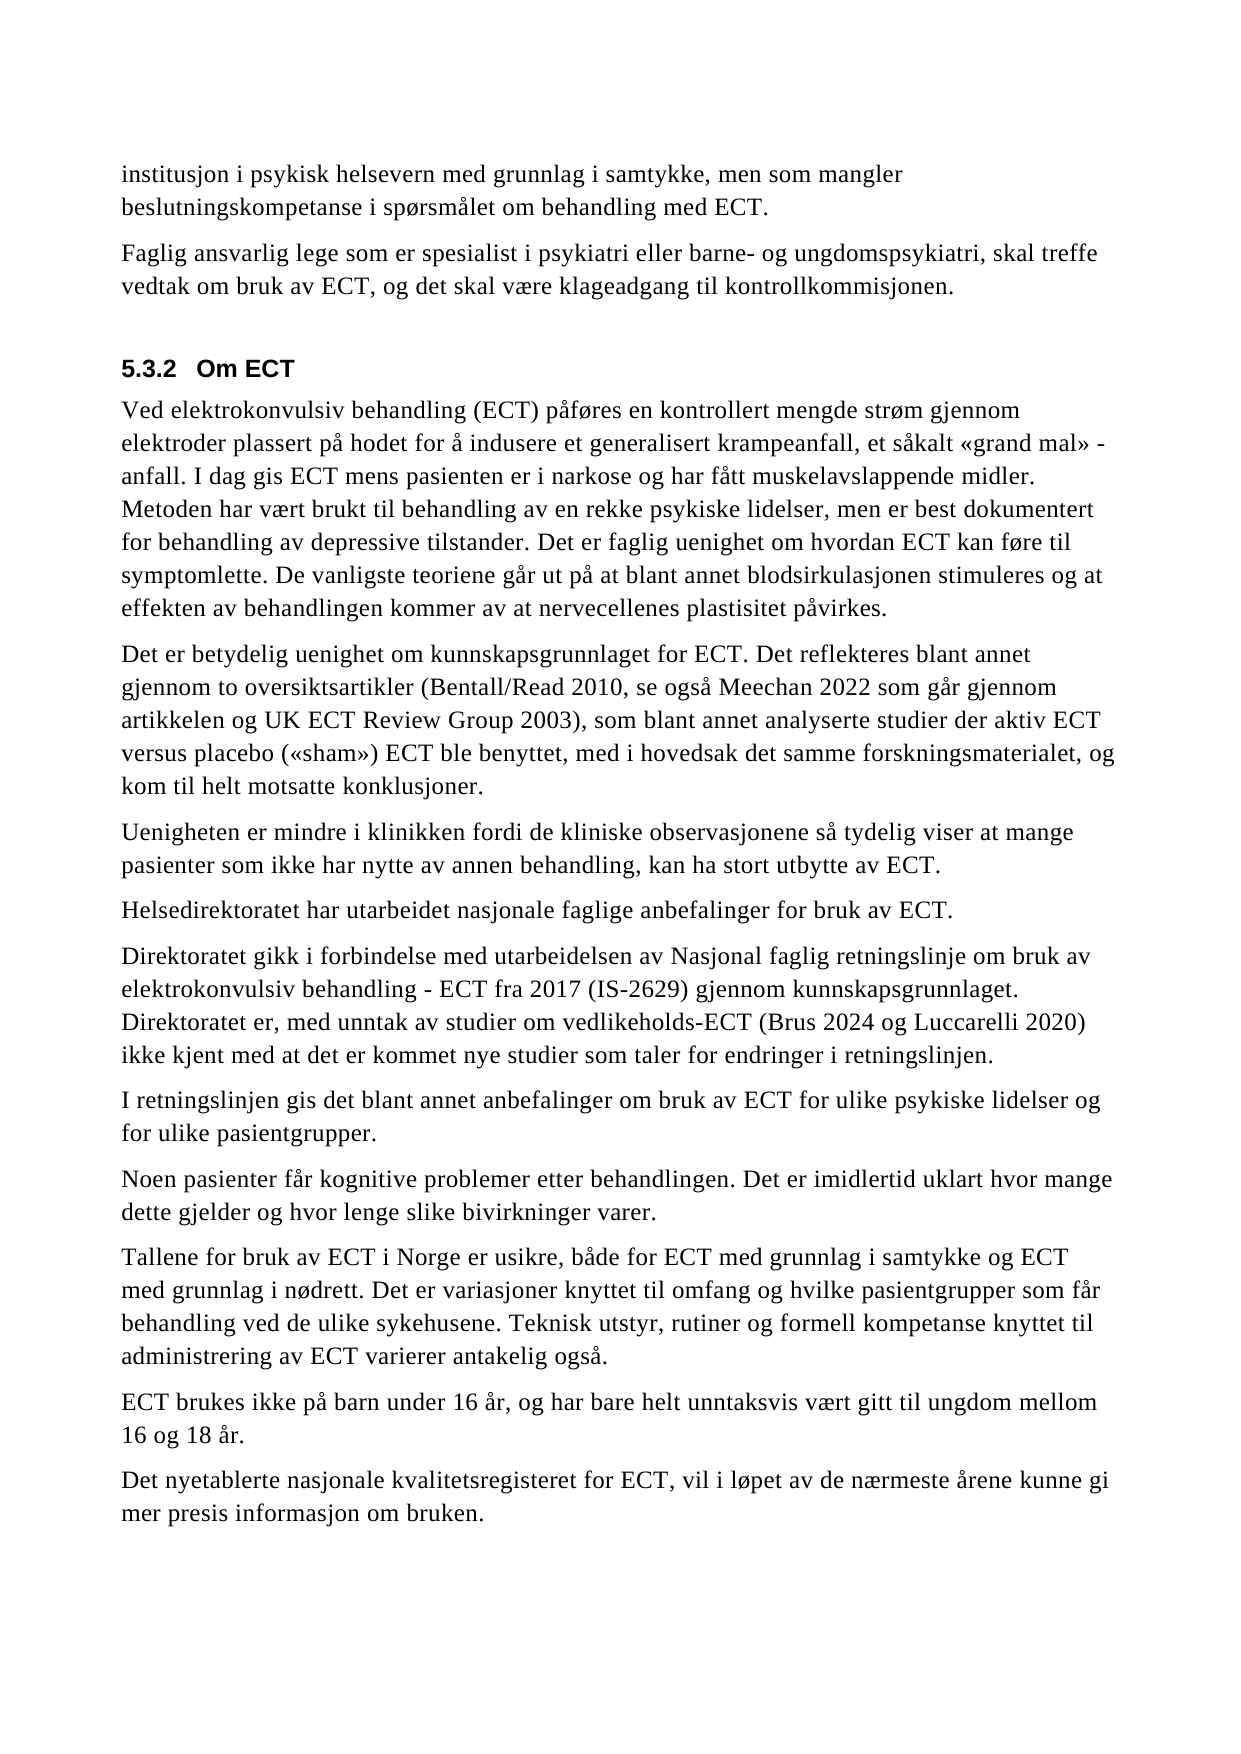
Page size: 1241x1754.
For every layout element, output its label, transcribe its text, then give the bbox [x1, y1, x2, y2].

text I retningslinjen gis det blant annet anbefalinger om bruk av ECT for ulike psykiske lidelser og for ulike pasientgrupper. [121, 1085, 1119, 1147]
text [121, 159, 1119, 221]
text Noen pasienter får kognitive problemer etter behandlingen. Det er imidlertid uklart hvor mange dette gjelder og hvor lenge slike bivirkninger varer. [121, 1164, 1119, 1226]
text ECT brukes ikke på barn under 16 år, og har bare helt unntaksvis vært gitt til ungdom mellom 16 og 18 år. [121, 1387, 1119, 1449]
text Det er betydelig uenighet om kunnskapsgrunnlaget for ECT. Det reflekteres blant annet gjennom to oversiktsartikler (Bentall/Read 2010, se også Meechan 2022 som går gjennom artikkelen og UK ECT Review Group 2003), som blant annet analyserte studier der aktiv ECT versus placebo («sham») ECT ble benyttet, med i hovedsak det samme forskningsmaterialet, og kom til helt motsatte konklusjoner. [121, 639, 1119, 800]
text Det nyetablerte nasjonale kvalitetsregisteret for ECT, vil i løpet av de nærmeste årene kunne gi mer presis informasjon om bruken. [121, 1466, 1119, 1527]
text Helsedirektoratet har utarbeidet nasjonale faglige anbefalinger for bruk av ECT. [121, 895, 1119, 924]
subtitle Om ECT [121, 354, 1119, 383]
text Tallene for bruk av ECT i Norge er usikre, både for ECT med grunnlag i samtykke og ECT med grunnlag i nødrett. Det er variasjoner knyttet til omfang og hvilke pasientgrupper som får behandling ved de ulike sykehusene. Teknisk utstyr, rutiner og formell kompetanse knyttet til administrering av ECT varierer antakelig også. [121, 1242, 1119, 1370]
text Ved elektrokonvulsiv behandling (ECT) påføres en kontrollert mengde strøm gjennom elektroder plassert på hodet for å indusere et generalisert krampeanfall, et såkalt «grand mal» -anfall. I dag gis ECT mens pasienten er i narkose og har fått muskelavslappende midler. Metoden har vært brukt til behandling av en rekke psykiske lidelser, men er best dokumentert for behandling av depressive tilstander. Det er faglig uenighet om hvordan ECT kan føre til symptomlette. De vanligste teoriene går ut på at blant annet blodsirkulasjonen stimuleres og at effekten av behandlingen kommer av at nervecellenes plastisitet påvirkes. [121, 395, 1119, 622]
text Direktoratet gikk i forbindelse med utarbeidelsen av Nasjonal faglig retningslinje om bruk av elektrokonvulsiv behandling - ECT fra 2017 (IS-2629) gjennom kunnskapsgrunnlaget. Direktoratet er, med unntak av studier om vedlikeholds-ECT (Brus 2024 og Luccarelli 2020) ikke kjent med at det er kommet nye studier som taler for endringer i retningslinjen. [121, 941, 1119, 1068]
text Uenigheten er mindre i klinikken fordi de kliniske observasjonene så tydelig viser at mange pasienter som ikke har nytte av annen behandling, kan ha stort utbytte av ECT. [121, 817, 1119, 878]
text Faglig ansvarlig lege som er spesialist i psykiatri eller barne- og ungdomspsykiatri, skal treffe vedtak om bruk av ECT, og det skal være klageadgang til kontrollkommisjonen. [121, 238, 1119, 300]
